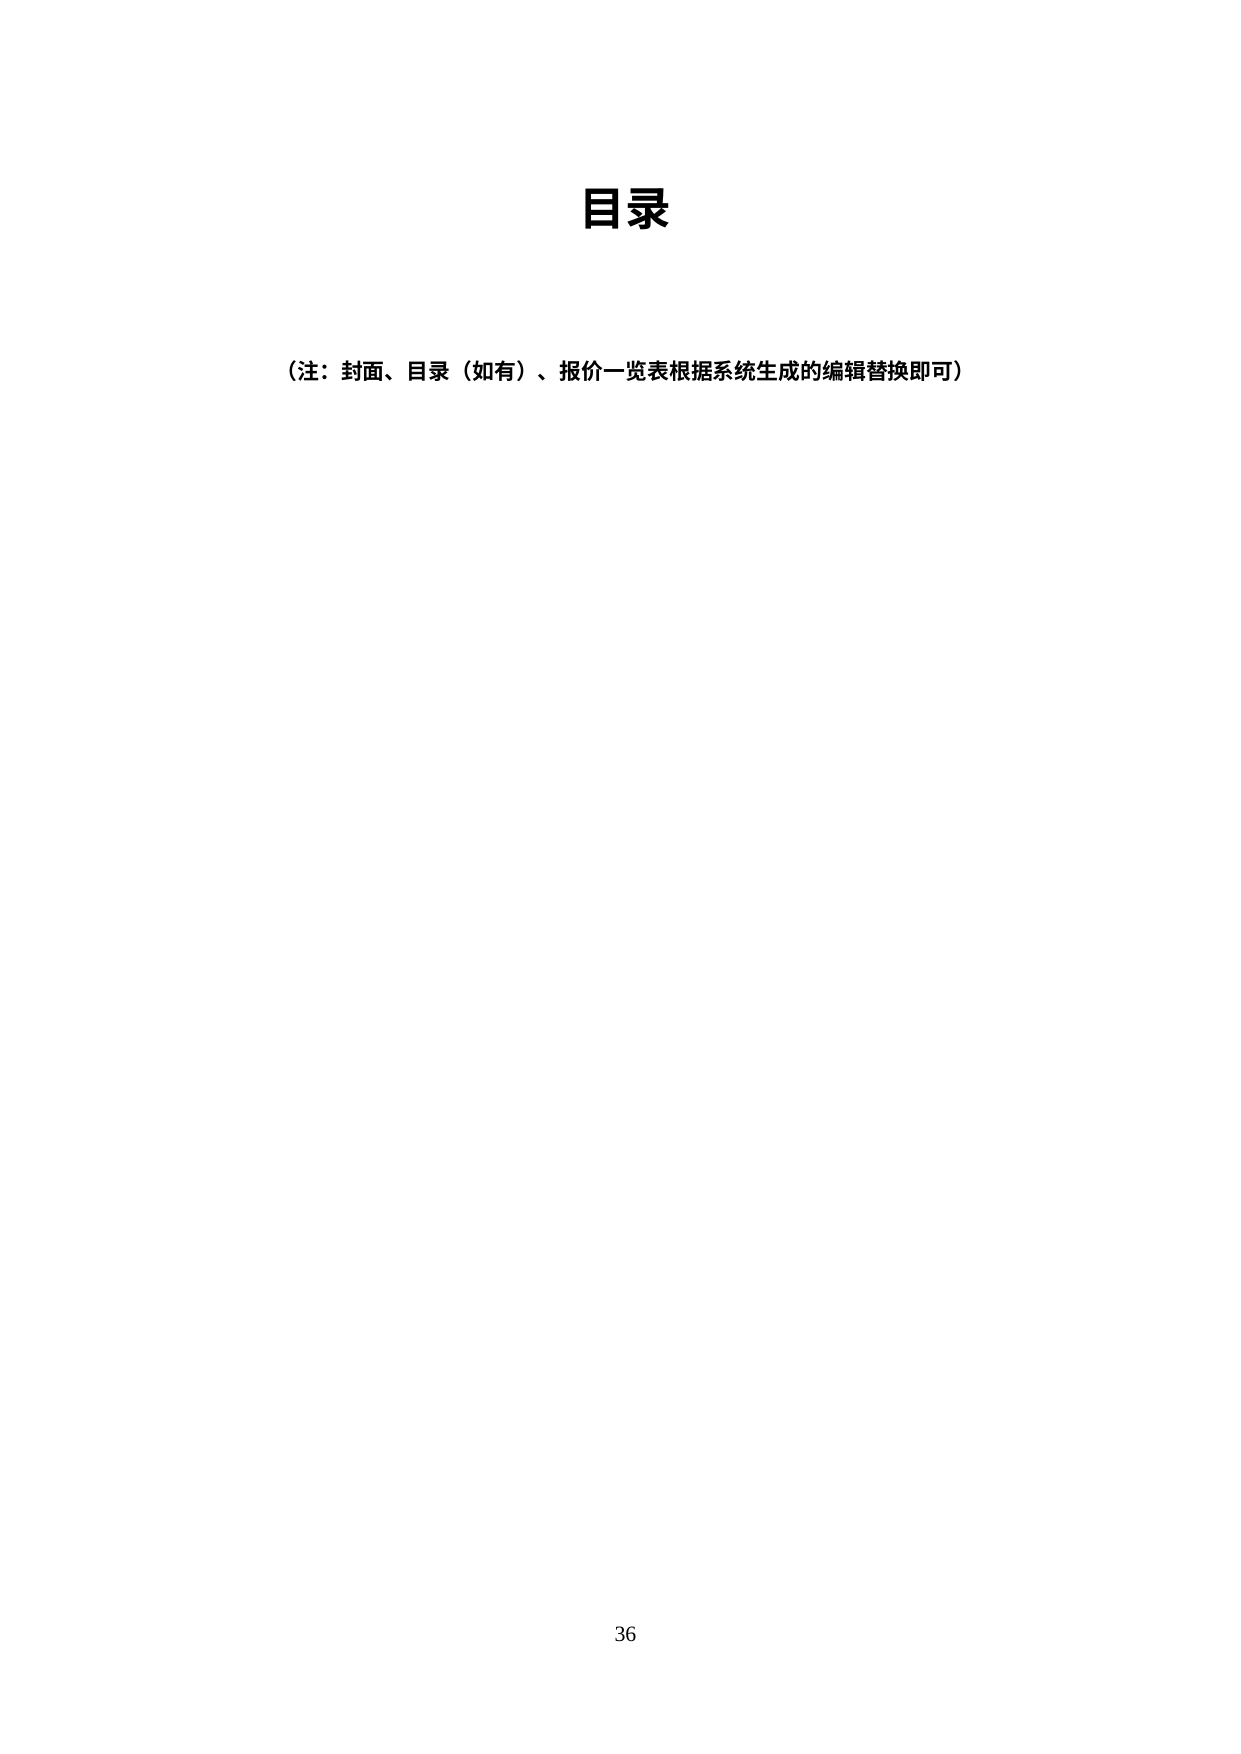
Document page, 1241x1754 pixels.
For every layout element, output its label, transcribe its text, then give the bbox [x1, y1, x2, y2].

text 目录 [187, 172, 1063, 238]
text （注：封面、目录（如有）、报价一览表根据系统生成的编辑替换即可） [187, 336, 1063, 386]
